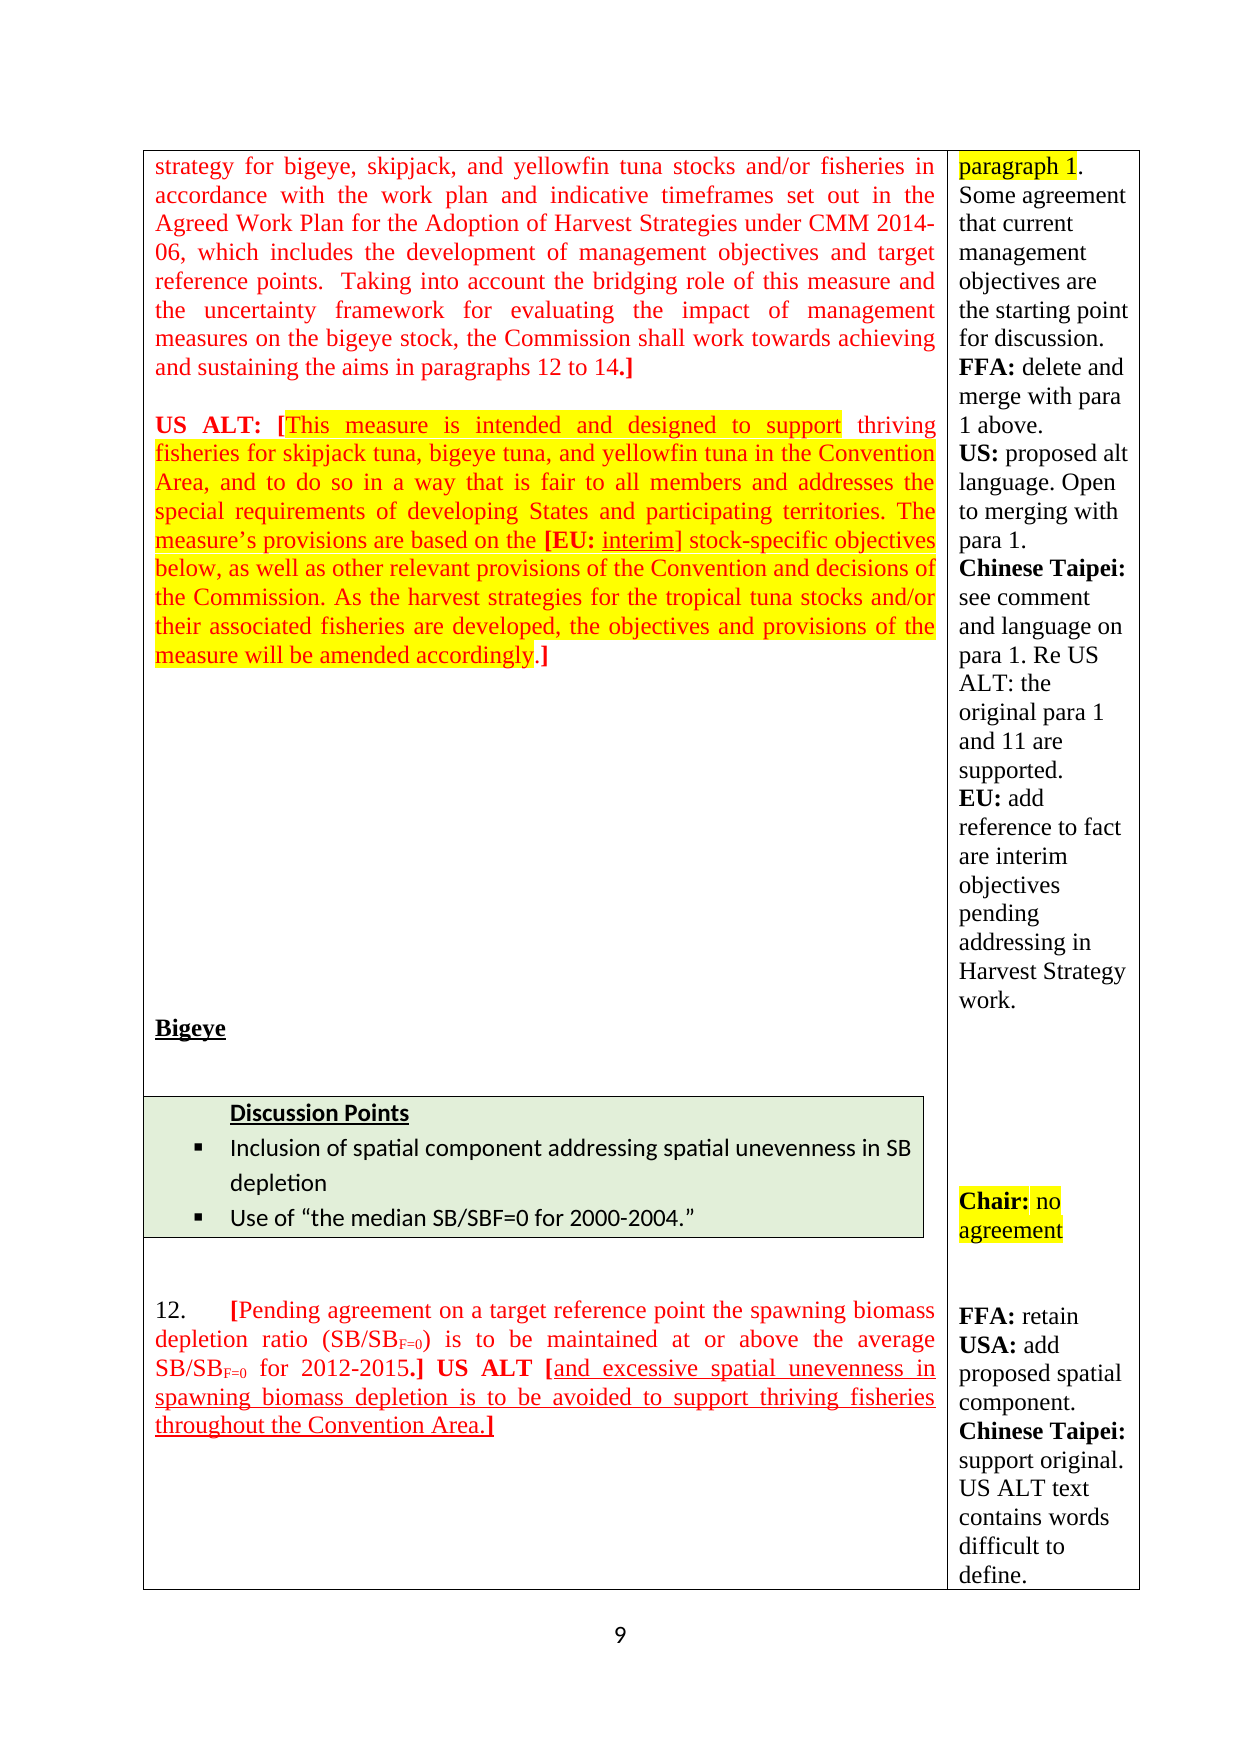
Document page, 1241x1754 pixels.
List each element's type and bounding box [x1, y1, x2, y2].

table_cell [948, 151, 1139, 1588]
table_cell [144, 151, 947, 1588]
